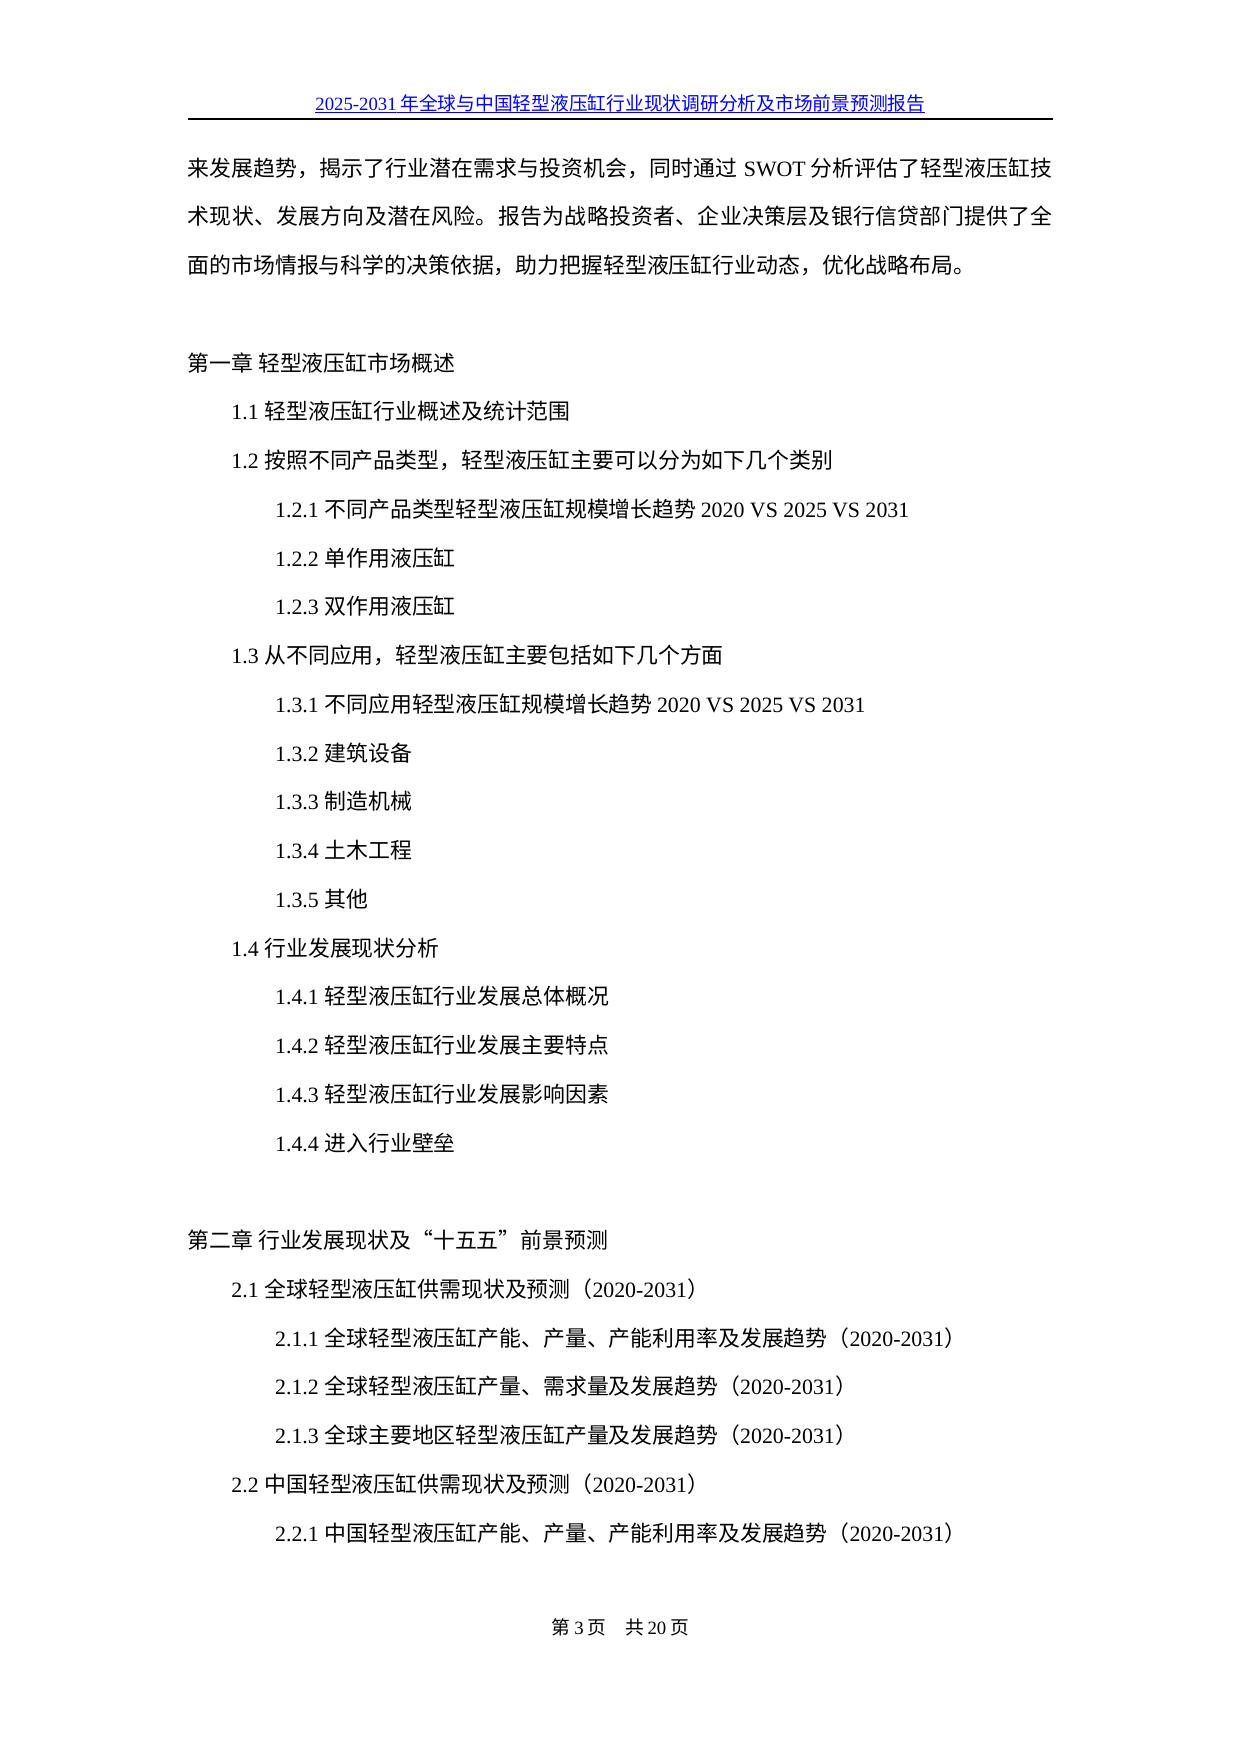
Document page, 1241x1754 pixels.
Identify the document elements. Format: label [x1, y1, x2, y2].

text [187, 150, 1053, 1548]
